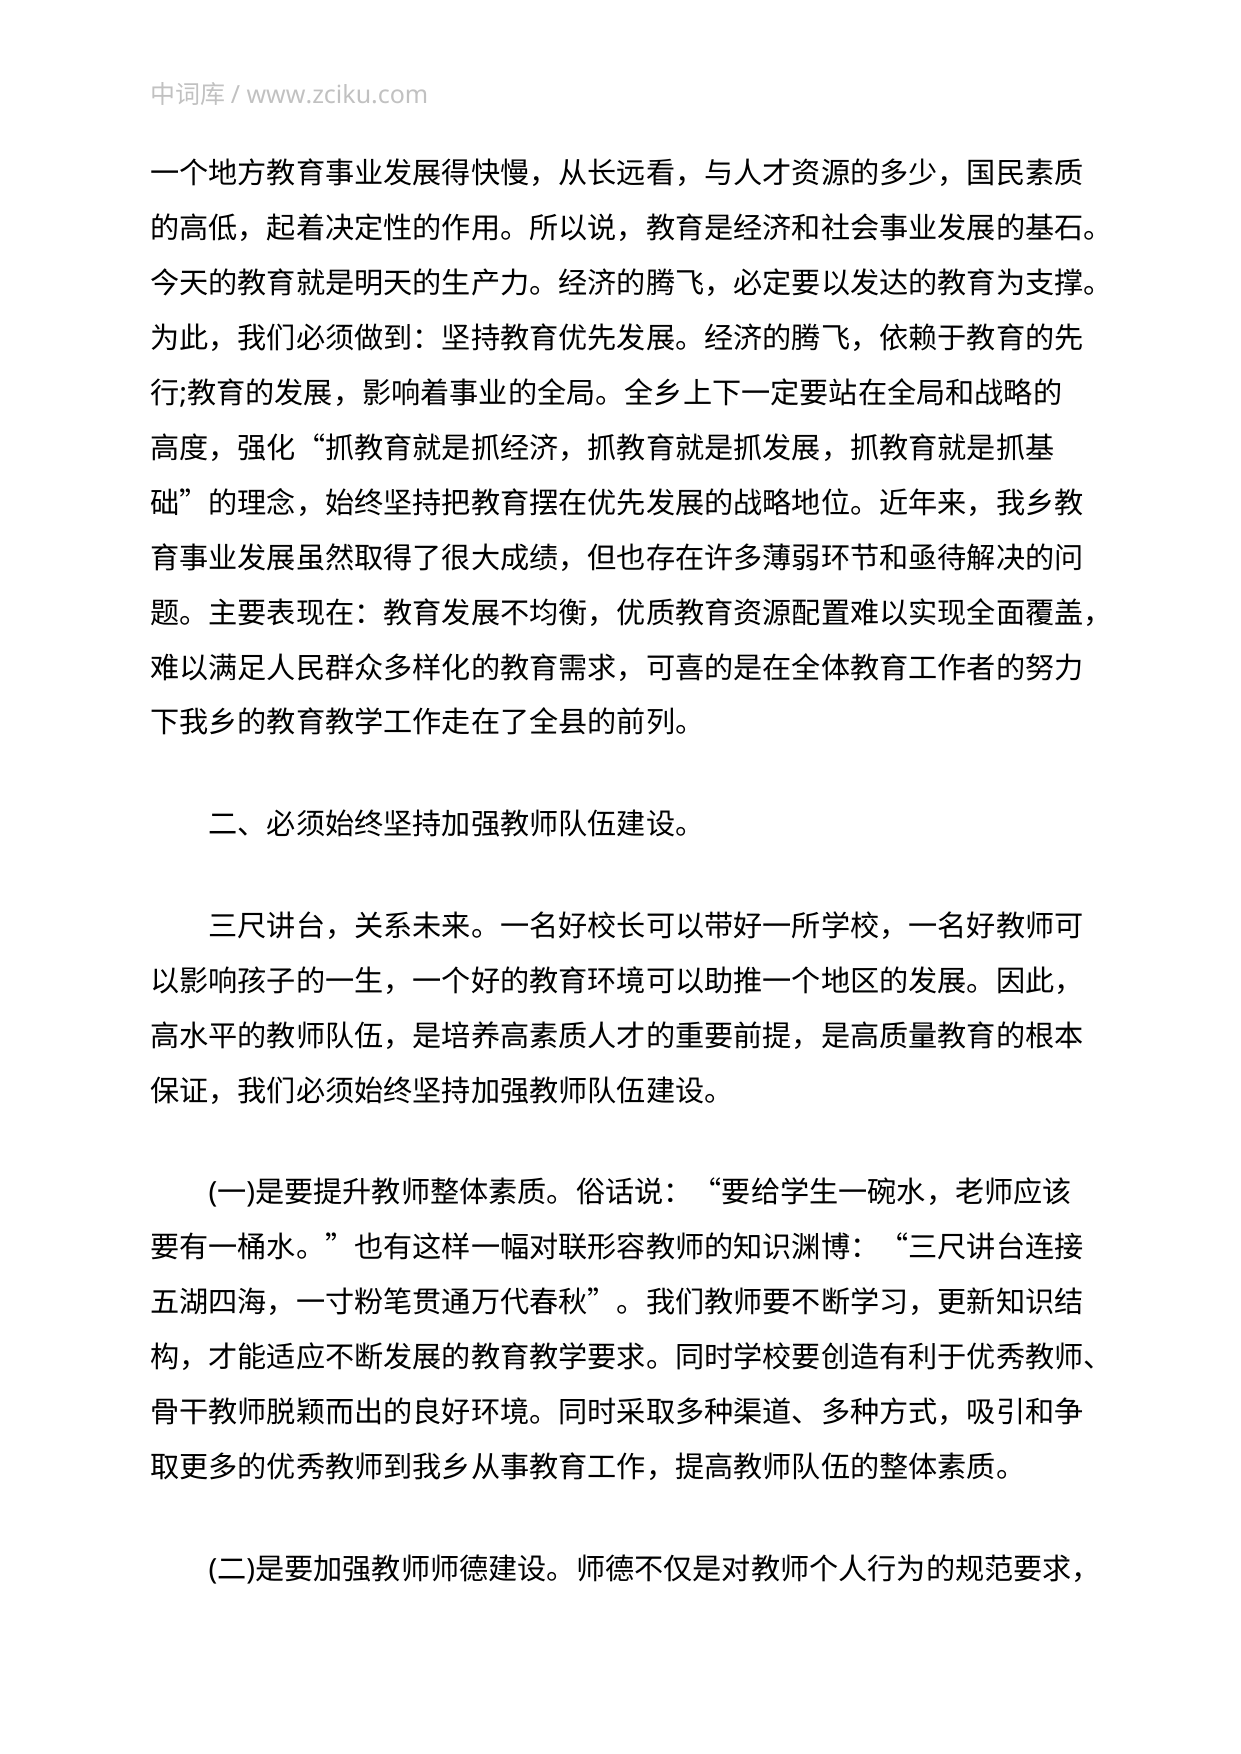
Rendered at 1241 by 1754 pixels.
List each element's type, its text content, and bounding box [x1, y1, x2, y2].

text 二、必须始终坚持加强教师队伍建设。 [150, 801, 1090, 843]
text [150, 150, 1090, 741]
text 三尺讲台，关系未来。一名好校长可以带好一所学校，一名好教师可以影响孩子的一生，一个好的教育环境可以助推一个地区的发展。因此，高水平的教师队伍，是培养高素质人才的重要前提，是高质量教育的根本保证，我们必须始终坚持加强教师队伍建设。 [150, 903, 1090, 1109]
text (一)是要提升教师整体素质。俗话说：“要给学生一碗水，老师应该要有一桶水。”也有这样一幅对联形容教师的知识渊博：“三尺讲台连接五湖四海，一寸粉笔贯通万代春秋”。我们教师要不断学习，更新知识结构，才能适应不断发展的教育教学要求。同时学校要创造有利于优秀教师、骨干教师脱颖而出的良好环境。同时采取多种渠道、多种方式，吸引和争取更多的优秀教师到我乡从事教育工作，提高教师队伍的整体素质。 [150, 1169, 1090, 1486]
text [150, 1545, 1090, 1588]
